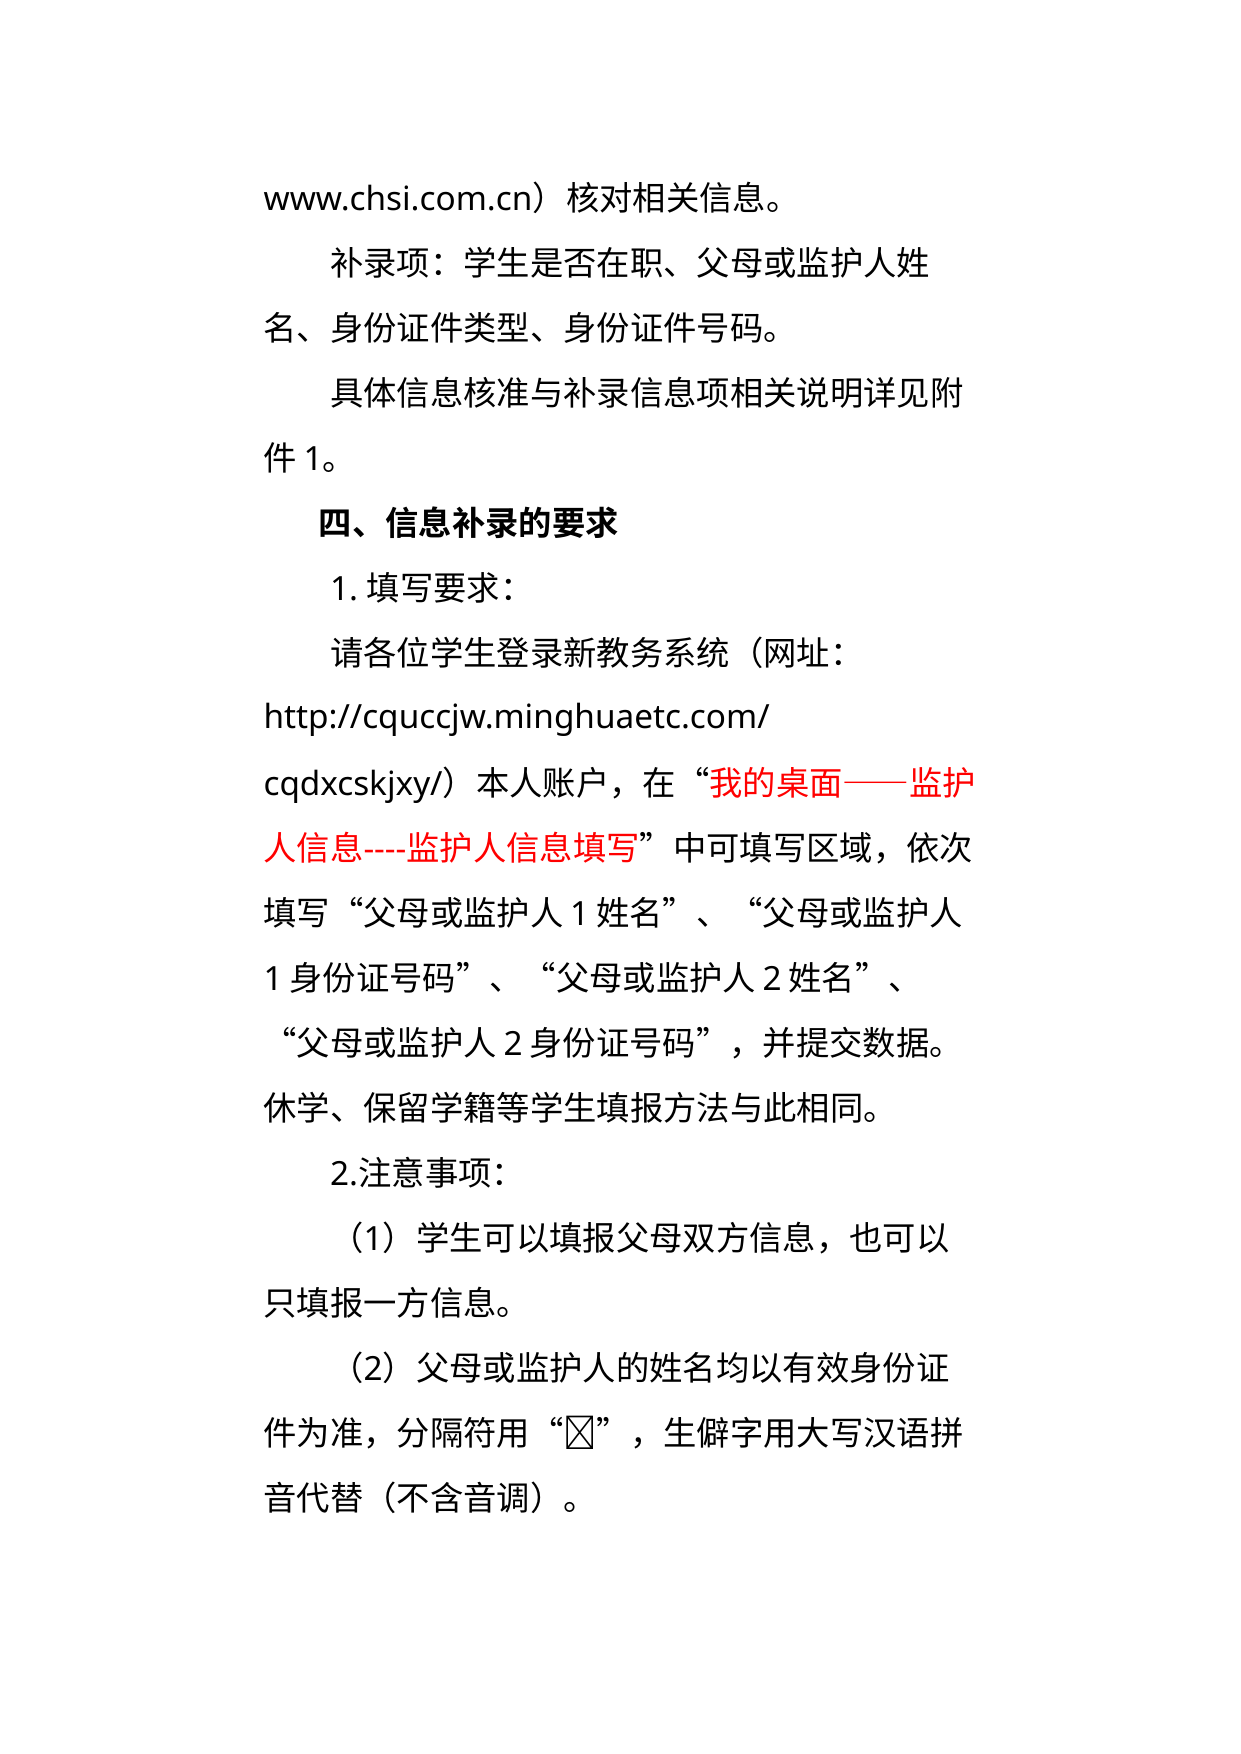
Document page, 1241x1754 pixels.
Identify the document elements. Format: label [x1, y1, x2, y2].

table_header [262, 162, 978, 1530]
